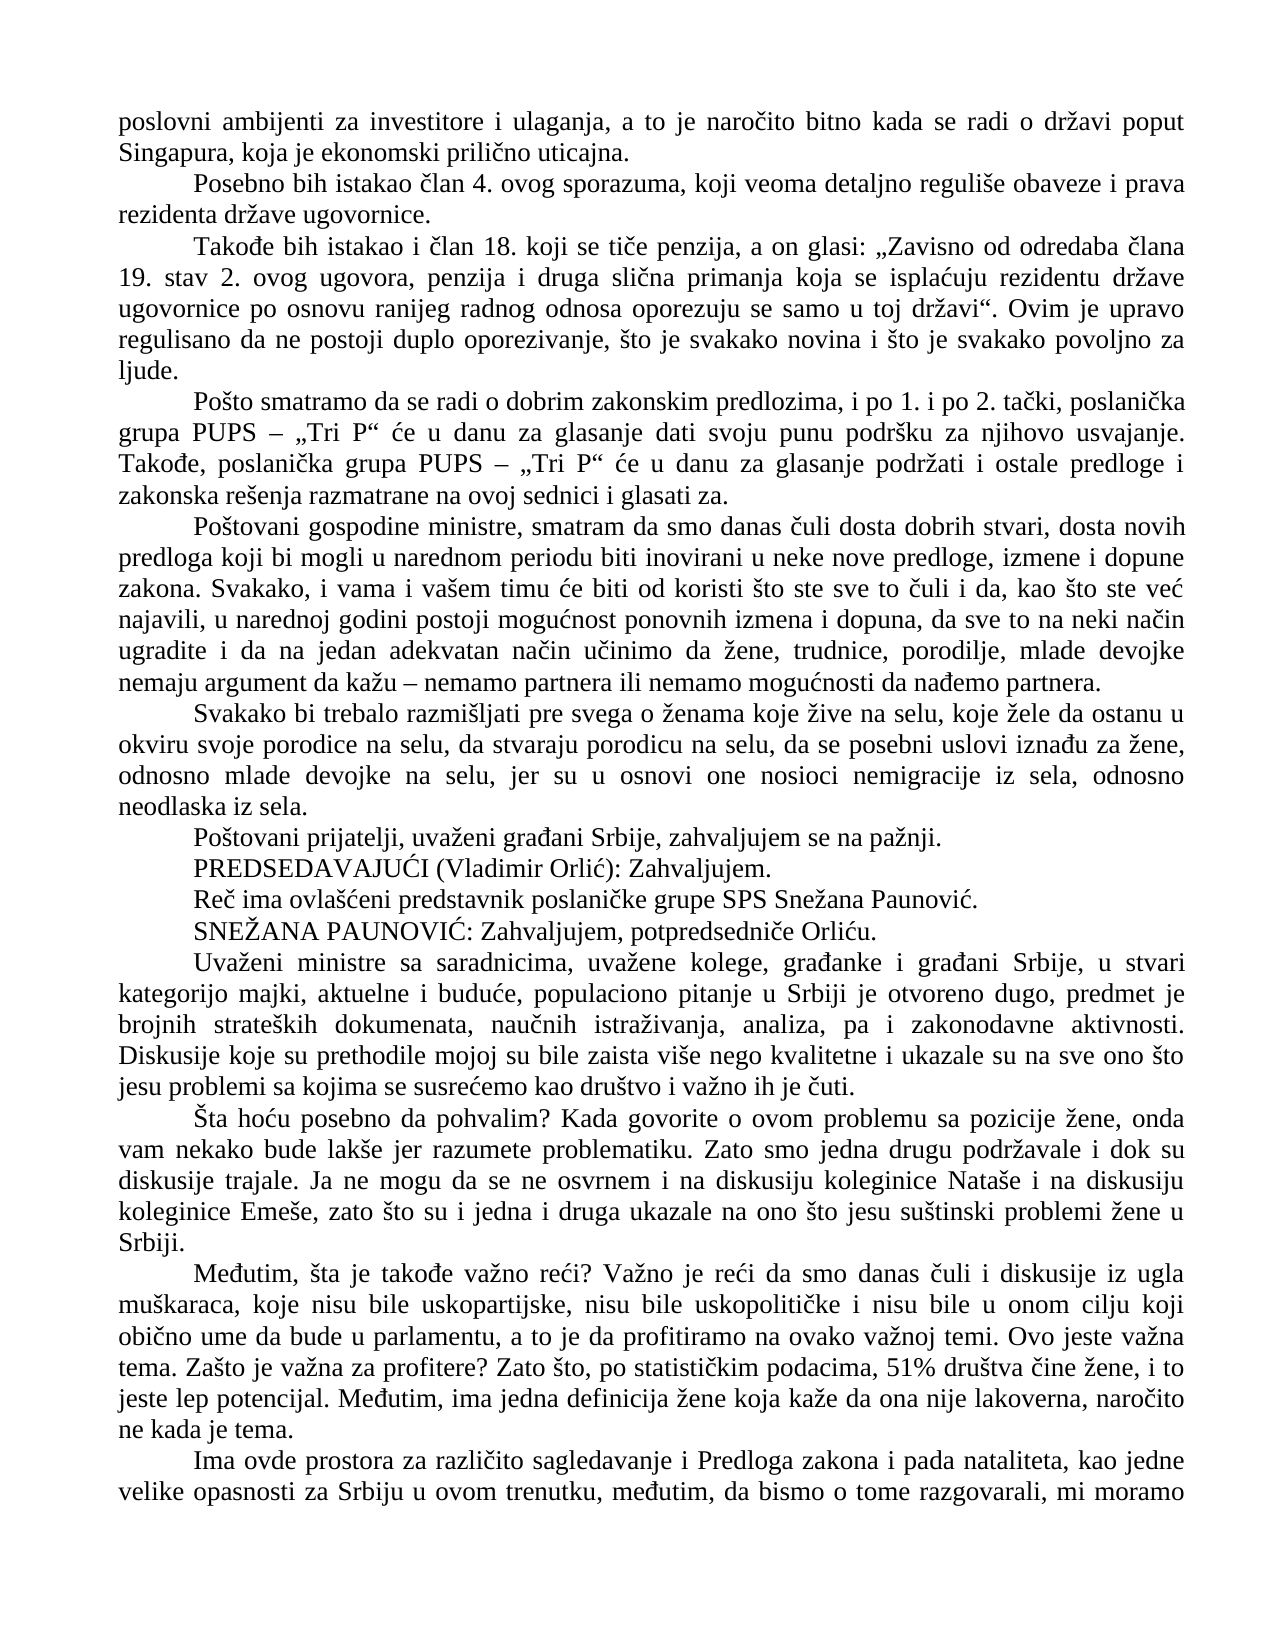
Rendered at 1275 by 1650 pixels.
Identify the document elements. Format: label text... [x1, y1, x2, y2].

text Posebno bih istakao član 4. ovog sporazuma, koji veoma detaljno reguliše obaveze i prava rezidenta države ugovornice. [118, 167, 1186, 229]
text Pošto smatramo da se radi o dobrim zakonskim predlozima, i po 1. i po 2. tački, poslanička grupa PUPS – „Tri P“ će u danu za glasanje dati svoju punu podršku za njihovo usvajanje. Takođe, poslanička grupa PUPS – „Tri P“ će u danu za glasanje podržati i ostale predloge i zakonska rešenja razmatrane na ovoj sednici i glasati za. [118, 385, 1186, 510]
text Reč ima ovlašćeni predstavnik poslaničke grupe SPS Snežana Paunović. [118, 884, 1186, 915]
text SNEŽANA PAUNOVIĆ: Zahvaljujem, potpredsedniče Orliću. [118, 915, 1186, 946]
text Međutim, šta je takođe važno reći? Važno je reći da smo danas čuli i diskusije iz ugla muškaraca, koje nisu bile uskopartijske, nisu bile uskopolitičke i nisu bile u onom cilju koji obično ume da bude u parlamentu, a to je da profitiramo na ovako važnoj temi. Ovo jeste važna tema. Zašto je važna za profitere? Zato što, po statističkim podacima, 51% društva čine žene, i to jeste lep potencijal. Međutim, ima jedna definicija žene koja kaže da ona nije lakoverna, naročito ne kada je tema. [118, 1257, 1186, 1444]
text Poštovani gospodine ministre, smatram da smo danas čuli dosta dobrih stvari, dosta novih predloga koji bi mogli u narednom periodu biti inovirani u neke nove predloge, izmene i dopune zakona. Svakako, i vama i vašem timu će biti od koristi što ste sve to čuli i da, kao što ste već najavili, u narednoj godini postoji mogućnost ponovnih izmena i dopuna, da sve to na neki način ugradite i da na jedan adekvatan način učinimo da žene, trudnice, porodilje, mlade devojke nemaju argument da kažu – nemamo partnera ili nemamo mogućnosti da nađemo partnera. [118, 510, 1186, 697]
text PREDSEDAVAJUĆI (Vladimir Orlić): Zahvaljujem. [118, 852, 1186, 884]
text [118, 1444, 1186, 1507]
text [118, 105, 1186, 167]
text Šta hoću posebno da pohvalim? Kada govorite o ovom problemu sa pozicije žene, onda vam nekako bude lakše jer razumete problematiku. Zato smo jedna drugu podržavale i dok su diskusije trajale. Ja ne mogu da se ne osvrnem i na diskusiju koleginice Nataše i na diskusiju koleginice Emeše, zato što su i jedna i druga ukazale na ono što jesu suštinski problemi žene u Srbiji. [118, 1102, 1186, 1257]
text Svakako bi trebalo razmišljati pre svega o ženama koje žive na selu, koje žele da ostanu u okviru svoje porodice na selu, da stvaraju porodicu na selu, da se posebni uslovi iznađu za žene, odnosno mlade devojke na selu, jer su u osnovi one nosioci nemigracije iz sela, odnosno neodlaska iz sela. [118, 697, 1186, 821]
text Poštovani prijatelji, uvaženi građani Srbije, zahvaljujem se na pažnji. [118, 821, 1186, 852]
text Takođe bih istakao i član 18. koji se tiče penzija, a on glasi: „Zavisno od odredaba člana 19. stav 2. ovog ugovora, penzija i druga slična primanja koja se isplaćuju rezidentu države ugovornice po osnovu ranijeg radnog odnosa oporezuju se samo u toj državi“. Ovim je upravo regulisano da ne postoji duplo oporezivanje, što je svakako novina i što je svakako povoljno za ljude. [118, 229, 1186, 385]
text Uvaženi ministre sa saradnicima, uvažene kolege, građanke i građani Srbije, u stvari kategorijo majki, aktuelne i buduće, populaciono pitanje u Srbiji je otvoreno dugo, predmet je brojnih strateških dokumenata, naučnih istraživanja, analiza, pa i zakonodavne aktivnosti. Diskusije koje su prethodile mojoj su bile zaista više nego kvalitetne i ukazale su na sve ono što jesu problemi sa kojima se susrećemo kao društvo i važno ih je čuti. [118, 946, 1186, 1102]
